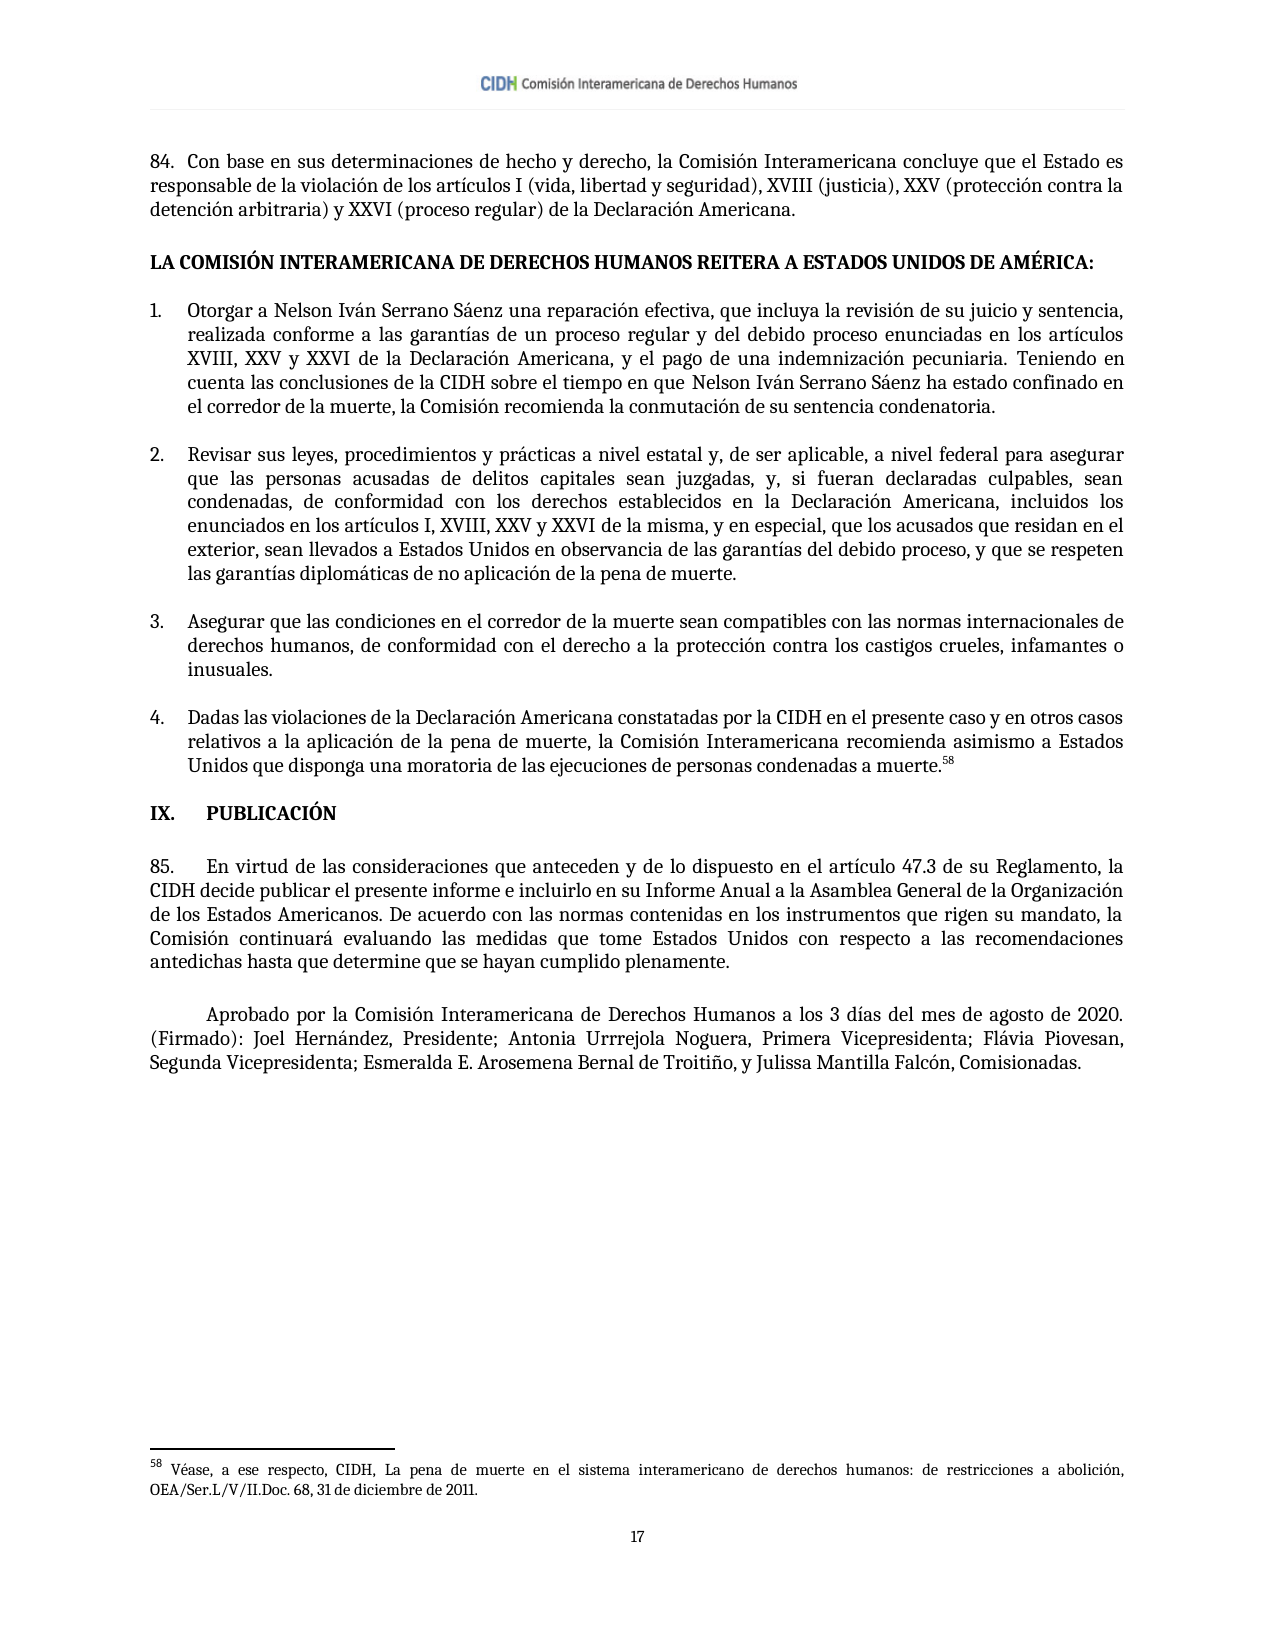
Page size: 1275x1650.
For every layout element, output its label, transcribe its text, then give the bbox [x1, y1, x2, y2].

text Aprobado por la Comisión Interamericana de Derechos Humanos a los 3 días del mes de agosto de 2020. (Firmado): Joel Hernández, Presidente; Antonia Urrrejola Noguera, Primera Vicepresidenta; Flávia Piovesan, Segunda Vicepresidenta; Esmeralda E. Arosemena Bernal de Troitiño, y Julissa Mantilla Falcón, Comisionadas. [150, 1003, 1125, 1075]
list En virtud de las consideraciones que anteceden y de lo dispuesto en el artículo 47.3 de su Reglamento, la CIDH decide publicar el presente informe e incluirlo en su Informe Anual a la Asamblea General de la Organización de los Estados Americanos. De acuerdo con las normas contenidas en los instrumentos que rigen su mandato, la Comisión continuará evaluando las medidas que tome Estados Unidos con respecto a las recomendaciones antedichas hasta que determine que se hayan cumplido plenamente. [150, 854, 1125, 974]
picture [475, 75, 800, 93]
list Con base en sus determinaciones de hecho y derecho, la Comisión Interamericana concluye que el Estado es responsable de la violación de los artículos I (vida, libertad y seguridad), XVIII (justicia), XXV (protección contra la detención arbitraria) y XXVI (proceso regular) de la Declaración Americana. [150, 150, 1125, 222]
subtitle PUBLICACIÓN [150, 802, 1125, 826]
list Dadas las violaciones de la Declaración Americana constatadas por la CIDH en el presente caso y en otros casos relativos a la aplicación de la pena de muerte, la Comisión Interamericana recomienda asimismo a Estados Unidos que disponga una moratoria de las ejecuciones de personas condenadas a muerte. [150, 706, 1125, 778]
list Otorgar a Nelson Iván Serrano Sáenz una reparación efectiva, que incluya la revisión de su juicio y sentencia, realizada conforme a las garantías de un proceso regular y del debido proceso enunciadas en los artículos XVIII, XXV y XXVI de la Declaración Americana, y el pago de una indemnización pecuniaria. Teniendo en cuenta las conclusiones de la CIDH sobre el tiempo en que Nelson Iván Serrano Sáenz ha estado confinado en el corredor de la muerte, la Comisión recomienda la conmutación de su sentencia condenatoria. [150, 298, 1125, 418]
text LA COMISIÓN INTERAMERICANA DE DERECHOS HUMANOS REITERA A ESTADOS UNIDOS DE AMÉRICA: [150, 251, 1125, 274]
list Asegurar que las condiciones en el corredor de la muerte sean compatibles con las normas internacionales de derechos humanos, de conformidad con el derecho a la protección contra los castigos crueles, infamantes o inusuales. [150, 610, 1125, 682]
list Revisar sus leyes, procedimientos y prácticas a nivel estatal y, de ser aplicable, a nivel federal para asegurar que las personas acusadas de delitos capitales sean juzgadas, y, si fueran declaradas culpables, sean condenadas, de conformidad con los derechos establecidos en la Declaración Americana, incluidos los enunciados en los artículos I, XVIII, XXV y XXVI de la misma, y en especial, que los acusados que residan en el exterior, sean llevados a Estados Unidos en observancia de las garantías del debido proceso, y que se respeten las garantías diplomáticas de no aplicación de la pena de muerte. [150, 442, 1125, 586]
